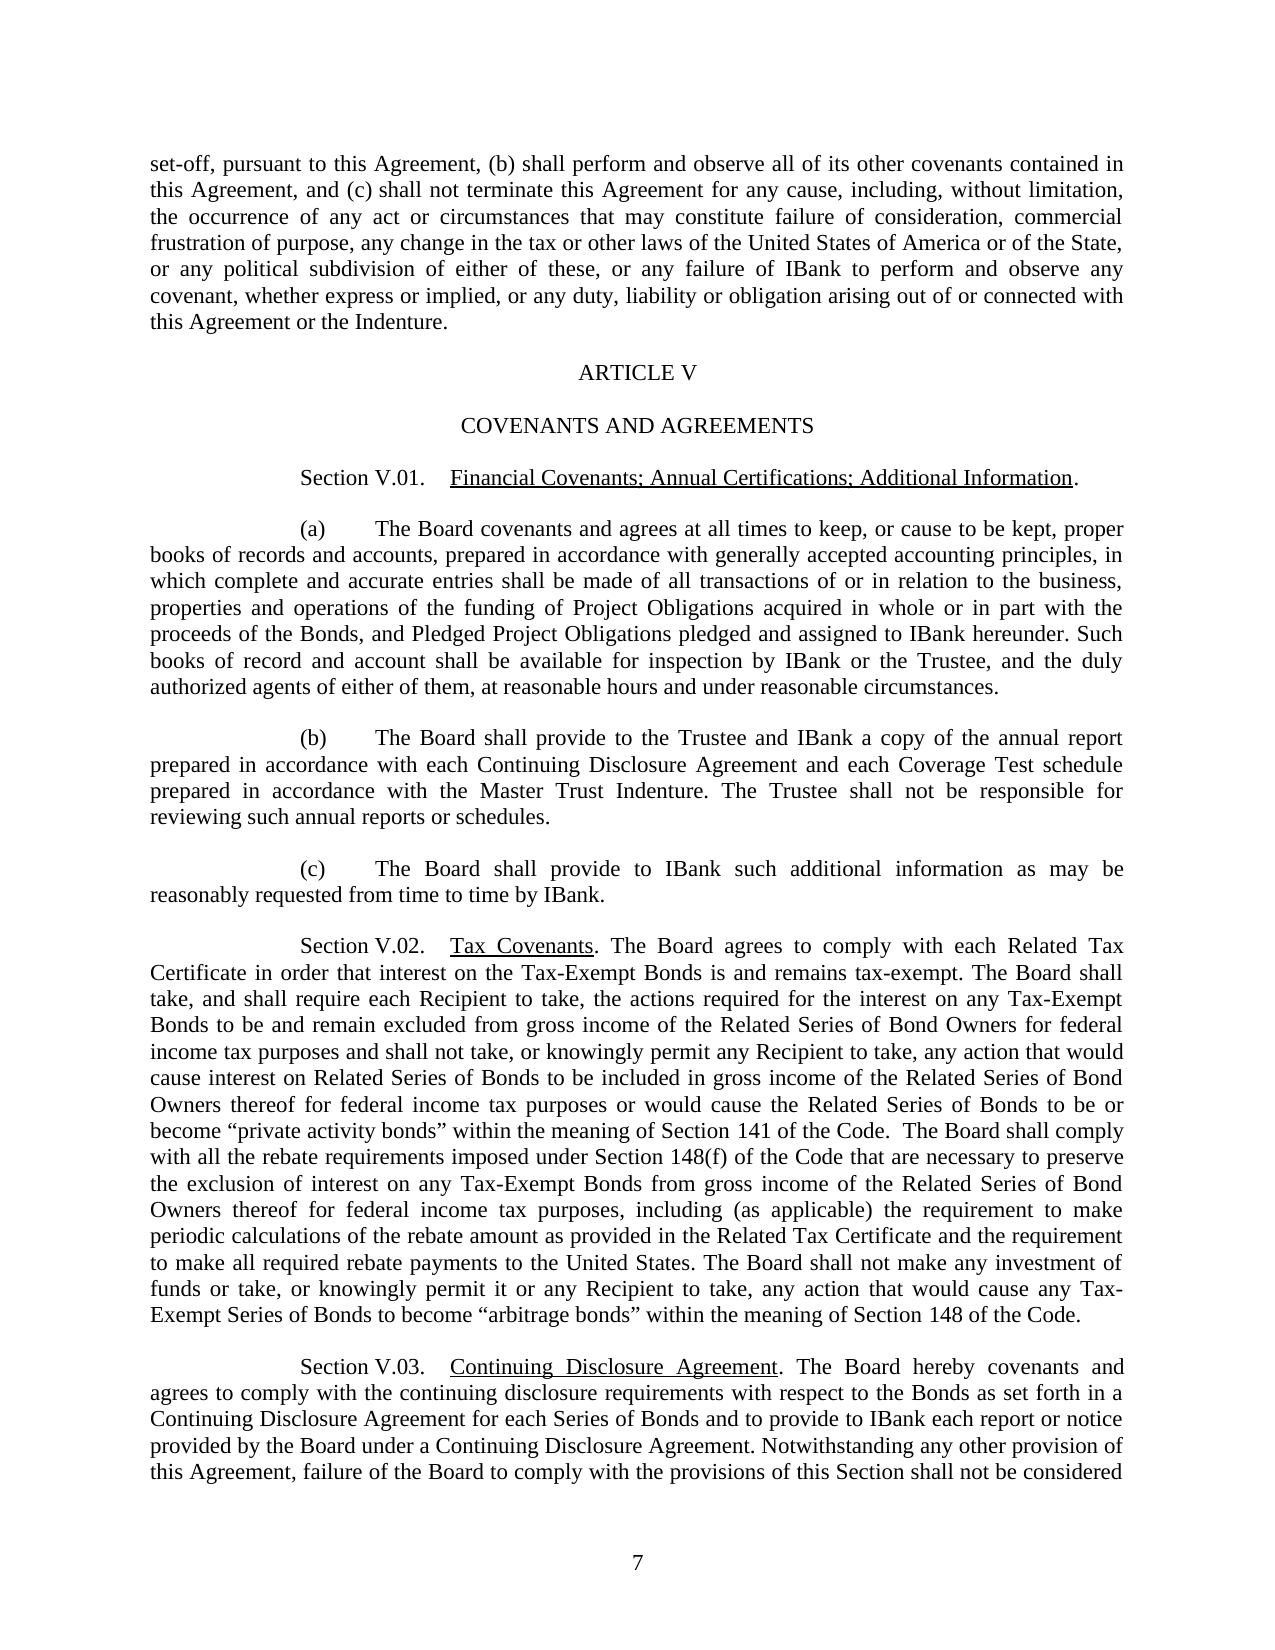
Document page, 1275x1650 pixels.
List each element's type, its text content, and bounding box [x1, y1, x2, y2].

subtitle The Board covenants and agrees at all times to keep, or cause to be kept, proper books of records and accounts, prepared in accordance with generally accepted accounting principles, in which complete and accurate entries shall be made of all transactions of or in relation to the business, properties and operations of the funding of Project Obligations acquired in whole or in part with the proceeds of the Bonds, and Pledged Project Obligations pledged and assigned to IBank hereunder. Such books of record and account shall be available for inspection by IBank or the Trustee, and the duly authorized agents of either of them, at reasonable hours and under reasonable circumstances. [150, 515, 1125, 699]
subtitle The Board shall provide to the Trustee and IBank a copy of the annual report prepared in accordance with each Continuing Disclosure Agreement and each Coverage Test schedule prepared in accordance with the Master Trust Indenture. The Trustee shall not be responsible for reviewing such annual reports or schedules. [150, 724, 1125, 830]
subtitle Financial Covenants; Annual Certifications; Additional Information. [150, 463, 1125, 490]
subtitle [150, 1353, 1125, 1484]
subtitle COVENANTS AND AGREEMENTS [150, 359, 1125, 438]
subtitle The Board shall provide to IBank such additional information as may be reasonably requested from time to time by IBank. [150, 855, 1125, 907]
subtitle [150, 150, 1125, 334]
subtitle Tax Covenants. The Board agrees to comply with each Related Tax Certificate in order that interest on the Tax-Exempt Bonds is and remains tax-exempt. The Board shall take, and shall require each Recipient to take, the actions required for the interest on any Tax-Exempt Bonds to be and remain excluded from gross income of the Related Series of Bond Owners for federal income tax purposes and shall not take, or knowingly permit any Recipient to take, any action that would cause interest on Related Series of Bonds to be included in gross income of the Related Series of Bond Owners thereof for federal income tax purposes or would cause the Related Series of Bonds to be or become “private activity bonds” within the meaning of Section 141 of the Code. The Board shall comply with all the rebate requirements imposed under Section 148(f) of the Code that are necessary to preserve the exclusion of interest on any Tax-Exempt Bonds from gross income of the Related Series of Bond Owners thereof for federal income tax purposes, including (as applicable) the requirement to make periodic calculations of the rebate amount as provided in the Related Tax Certificate and the requirement to make all required rebate payments to the United States. The Board shall not make any investment of funds or take, or knowingly permit it or any Recipient to take, any action that would cause any Tax-Exempt Series of Bonds to become “arbitrage bonds” within the meaning of Section 148 of the Code. [150, 932, 1125, 1328]
